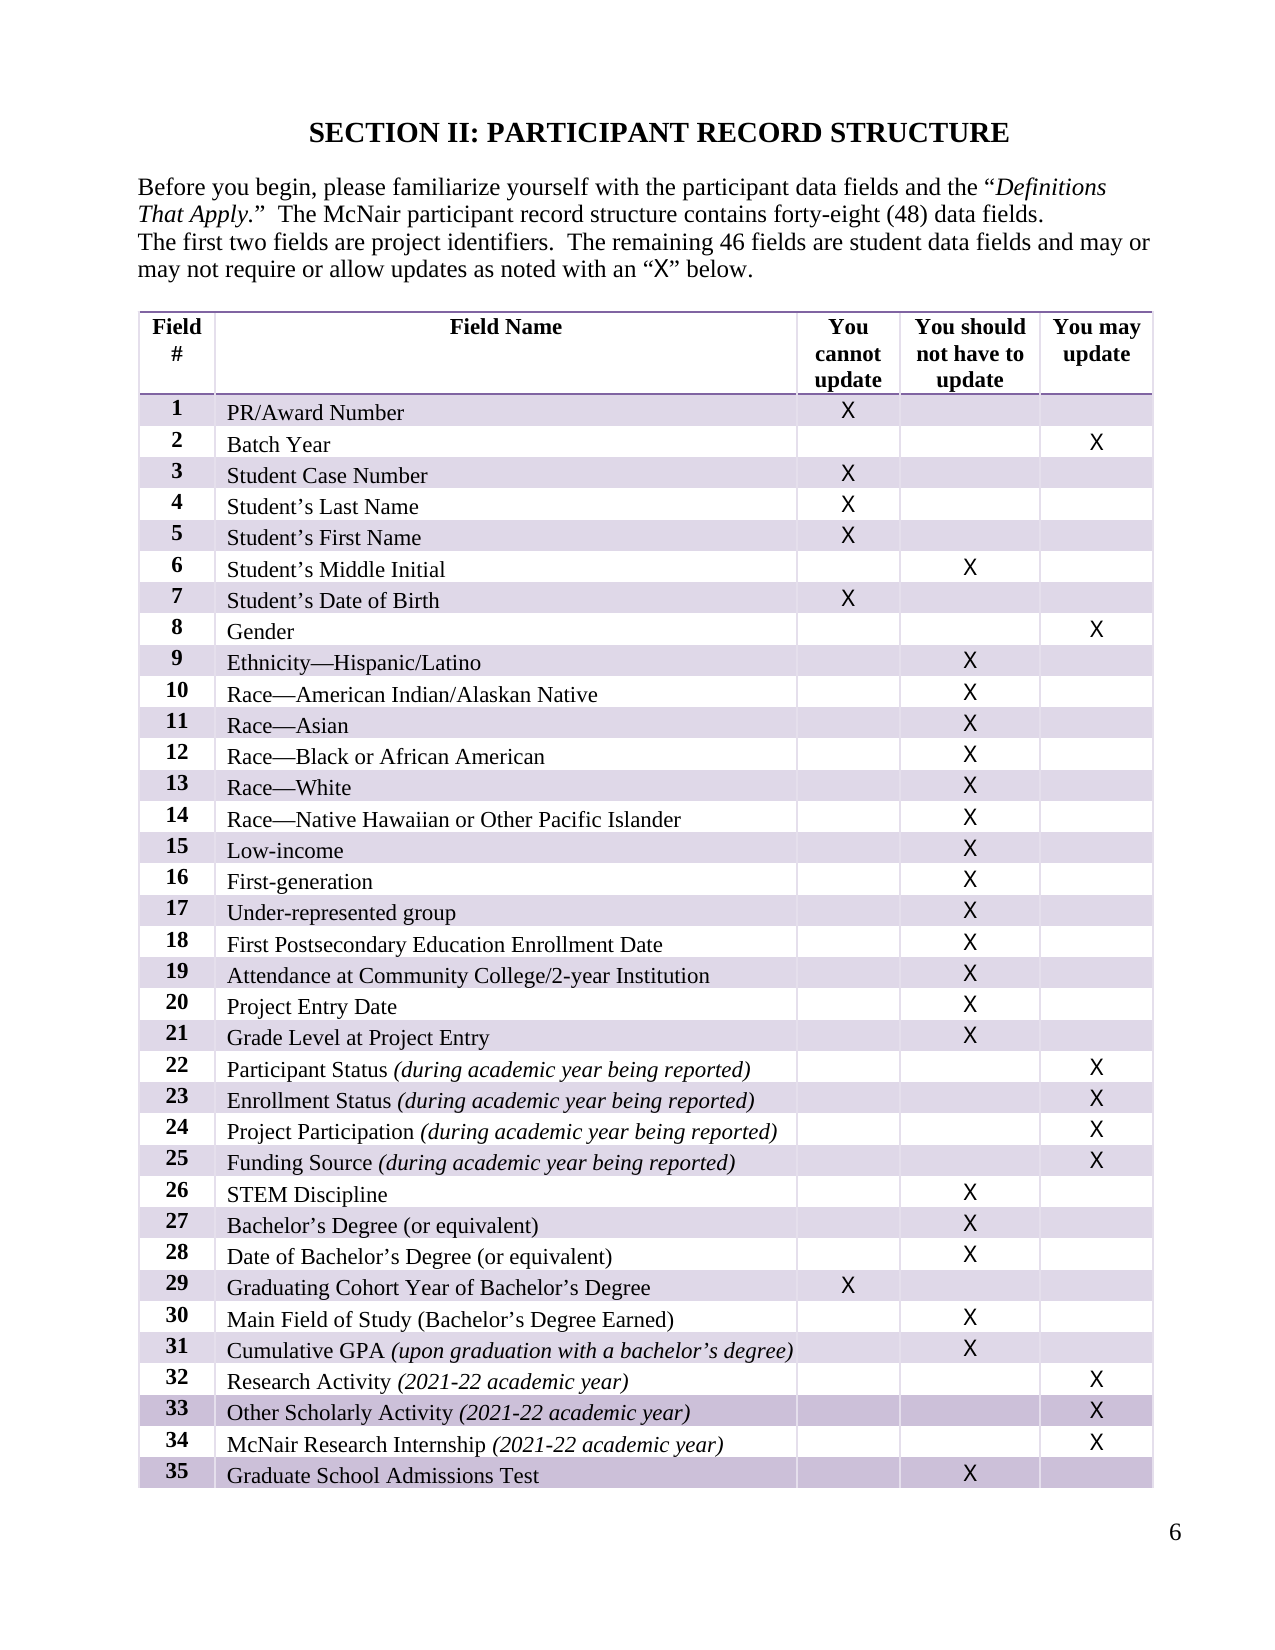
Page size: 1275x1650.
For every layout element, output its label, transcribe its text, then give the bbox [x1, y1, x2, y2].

table_cell X [901, 863, 1039, 894]
table_cell X [798, 488, 899, 519]
table_cell X [1041, 1395, 1152, 1426]
table_cell [901, 1426, 1039, 1457]
table_cell [901, 520, 1039, 551]
table_cell X [901, 1301, 1039, 1332]
table_cell 6 [140, 551, 214, 582]
table_cell 32 [140, 1363, 214, 1394]
table_cell Under-represented group [216, 895, 796, 926]
table_cell Race—Asian [216, 707, 796, 738]
table_cell [901, 1395, 1039, 1426]
table_cell STEM Discipline [216, 1176, 796, 1207]
table_cell X [901, 1176, 1039, 1207]
table_cell X [901, 707, 1039, 738]
table_cell [1041, 926, 1152, 957]
table_cell [798, 1301, 899, 1332]
table_cell [798, 1145, 899, 1176]
table_cell [1041, 1457, 1152, 1488]
table_cell 3 [140, 457, 214, 488]
table_cell Research Activity (2021-22 academic year) [216, 1363, 796, 1394]
list Before you begin, please familiarize yourself with the participant data fields and the “Definitions [137, 174, 1187, 201]
table_cell [1041, 738, 1152, 769]
table_cell X [901, 1238, 1039, 1269]
table_cell 34 [140, 1426, 214, 1457]
table_cell X [798, 1270, 899, 1301]
table_cell Main Field of Study (Bachelor’s Degree Earned) [216, 1301, 796, 1332]
table_cell [901, 1082, 1039, 1113]
table_cell [901, 1051, 1039, 1082]
table_cell [1041, 488, 1152, 519]
table_cell PR/Award Number [216, 395, 796, 426]
table_cell Grade Level at Project Entry [216, 1020, 796, 1051]
table_cell [798, 770, 899, 801]
table_cell X [901, 645, 1039, 676]
table_header You may update [1041, 313, 1152, 392]
table_cell 29 [140, 1270, 214, 1301]
table_cell X [901, 957, 1039, 988]
table_cell [901, 1270, 1039, 1301]
table_cell Student’s Date of Birth [216, 582, 796, 613]
table_header Field Name [216, 313, 796, 392]
table_cell [1041, 551, 1152, 582]
table_cell Race—Native Hawaiian or Other Pacific Islander [216, 801, 796, 832]
table_cell Race—Black or African American [216, 738, 796, 769]
table_cell X [798, 395, 899, 426]
table_cell X [901, 988, 1039, 1019]
table_cell Attendance at Community College/2-year Institution [216, 957, 796, 988]
table_cell [798, 895, 899, 926]
table_cell [798, 645, 899, 676]
table_cell 22 [140, 1051, 214, 1082]
table_cell [798, 1020, 899, 1051]
table_cell [1041, 395, 1152, 426]
table_cell 12 [140, 738, 214, 769]
table_cell Enrollment Status (during academic year being reported) [216, 1082, 796, 1113]
table_cell 20 [140, 988, 214, 1019]
table_cell 30 [140, 1301, 214, 1332]
table_cell 18 [140, 926, 214, 957]
table_cell 21 [140, 1020, 214, 1051]
table_cell [798, 988, 899, 1019]
table_cell [1041, 988, 1152, 1019]
table_cell X [901, 770, 1039, 801]
table_cell [798, 1457, 899, 1488]
table_cell [798, 863, 899, 894]
table_cell [798, 426, 899, 457]
table_cell [798, 1207, 899, 1238]
table_cell Graduate School Admissions Test [216, 1457, 796, 1488]
table_cell [798, 801, 899, 832]
table_cell [798, 832, 899, 863]
table_cell Low-income [216, 832, 796, 863]
table_cell X [798, 457, 899, 488]
table_cell 2 [140, 426, 214, 457]
table_cell Student Case Number [216, 457, 796, 488]
table_cell Student’s Last Name [216, 488, 796, 519]
table_cell [1041, 863, 1152, 894]
table_cell [1041, 1020, 1152, 1051]
table_cell 13 [140, 770, 214, 801]
table_cell Race—White [216, 770, 796, 801]
table_cell [1041, 645, 1152, 676]
table_cell [798, 1363, 899, 1394]
table_cell [798, 1332, 899, 1363]
table_cell 28 [140, 1238, 214, 1269]
table_cell [1041, 707, 1152, 738]
table_cell X [1041, 1426, 1152, 1457]
table_cell [901, 1363, 1039, 1394]
table_cell [798, 738, 899, 769]
table_cell [798, 551, 899, 582]
table_cell [1041, 1301, 1152, 1332]
table_cell [901, 488, 1039, 519]
table_cell [1041, 1332, 1152, 1363]
table_cell Project Participation (during academic year being reported) [216, 1113, 796, 1144]
table_cell [1041, 1238, 1152, 1269]
table_cell 31 [140, 1332, 214, 1363]
table_cell 17 [140, 895, 214, 926]
list That Apply.” The McNair participant record structure contains forty-eight (48) data fields. [137, 201, 1187, 228]
table_cell Cumulative GPA (upon graduation with a bachelor’s degree) [216, 1332, 796, 1363]
list may not require or allow updates as noted with an “X” below. [137, 255, 1187, 282]
table_cell X [798, 582, 899, 613]
table_cell X [1041, 613, 1152, 644]
table_cell [901, 426, 1039, 457]
table_cell X [901, 551, 1039, 582]
table_cell [901, 613, 1039, 644]
table_cell 7 [140, 582, 214, 613]
table_cell 4 [140, 488, 214, 519]
table_cell [798, 1051, 899, 1082]
table_cell [798, 676, 899, 707]
table_cell X [901, 738, 1039, 769]
table_cell 27 [140, 1207, 214, 1238]
table_cell Ethnicity—Hispanic/Latino [216, 645, 796, 676]
table_cell [798, 1395, 899, 1426]
table_cell [1041, 1176, 1152, 1207]
table_cell Batch Year [216, 426, 796, 457]
table_cell [798, 1082, 899, 1113]
table_cell [1041, 770, 1152, 801]
table_cell 16 [140, 863, 214, 894]
table_cell 35 [140, 1457, 214, 1488]
table_cell X [901, 1332, 1039, 1363]
table_cell [798, 1238, 899, 1269]
table_header Field # [140, 313, 214, 392]
table_cell 10 [140, 676, 214, 707]
table_cell Participant Status (during academic year being reported) [216, 1051, 796, 1082]
table_cell First Postsecondary Education Enrollment Date [216, 926, 796, 957]
table_cell [798, 1426, 899, 1457]
table_cell [1041, 676, 1152, 707]
table_cell 11 [140, 707, 214, 738]
table_cell X [901, 676, 1039, 707]
table_cell [798, 613, 899, 644]
table_cell X [901, 895, 1039, 926]
table_cell Project Entry Date [216, 988, 796, 1019]
table_cell [1041, 1270, 1152, 1301]
table_cell X [1041, 1082, 1152, 1113]
table_cell First-generation [216, 863, 796, 894]
table_cell [1041, 457, 1152, 488]
table_cell 8 [140, 613, 214, 644]
table_cell 19 [140, 957, 214, 988]
table_cell [1041, 895, 1152, 926]
table_cell [1041, 801, 1152, 832]
table_cell [1041, 957, 1152, 988]
table_cell Student’s First Name [216, 520, 796, 551]
table_cell [798, 926, 899, 957]
table_cell [901, 395, 1039, 426]
table_cell [901, 1145, 1039, 1176]
table_cell [798, 957, 899, 988]
table_cell [1041, 1207, 1152, 1238]
table_cell McNair Research Internship (2021-22 academic year) [216, 1426, 796, 1457]
table_header You should not have to update [901, 313, 1039, 392]
table_cell [798, 1176, 899, 1207]
table_cell Bachelor’s Degree (or equivalent) [216, 1207, 796, 1238]
list The first two fields are project identifiers. The remaining 46 fields are student data fields and may or [137, 228, 1187, 255]
table_header You cannot update [798, 313, 899, 392]
subtitle SECTION II: PARTICIPANT RECORD STRUCTURE [137, 116, 1181, 149]
table_cell 1 [140, 395, 214, 426]
table_cell [1041, 582, 1152, 613]
table_cell [1041, 520, 1152, 551]
table_cell Graduating Cohort Year of Bachelor’s Degree [216, 1270, 796, 1301]
table_cell [901, 1113, 1039, 1144]
table_cell 15 [140, 832, 214, 863]
table_cell 25 [140, 1145, 214, 1176]
table_cell [798, 707, 899, 738]
table_cell X [901, 801, 1039, 832]
table_cell 24 [140, 1113, 214, 1144]
table_cell X [901, 1457, 1039, 1488]
table_cell Other Scholarly Activity (2021-22 academic year) [216, 1395, 796, 1426]
table_cell X [1041, 1051, 1152, 1082]
table_cell Student’s Middle Initial [216, 551, 796, 582]
table_cell X [1041, 1113, 1152, 1144]
table_cell Funding Source (during academic year being reported) [216, 1145, 796, 1176]
table_cell [901, 457, 1039, 488]
table_cell X [798, 520, 899, 551]
table_cell 5 [140, 520, 214, 551]
table_cell X [1041, 1363, 1152, 1394]
table_cell Date of Bachelor’s Degree (or equivalent) [216, 1238, 796, 1269]
table_cell [798, 1113, 899, 1144]
table_cell X [901, 832, 1039, 863]
table_cell X [901, 1020, 1039, 1051]
table_cell 23 [140, 1082, 214, 1113]
table_cell X [901, 926, 1039, 957]
table_cell Gender [216, 613, 796, 644]
table_cell 14 [140, 801, 214, 832]
table_cell 9 [140, 645, 214, 676]
table_cell X [1041, 1145, 1152, 1176]
table_cell 26 [140, 1176, 214, 1207]
table_cell 33 [140, 1395, 214, 1426]
table_cell [1041, 832, 1152, 863]
table_cell Race—American Indian/Alaskan Native [216, 676, 796, 707]
table_cell X [901, 1207, 1039, 1238]
table_cell [901, 582, 1039, 613]
table_cell X [1041, 426, 1152, 457]
